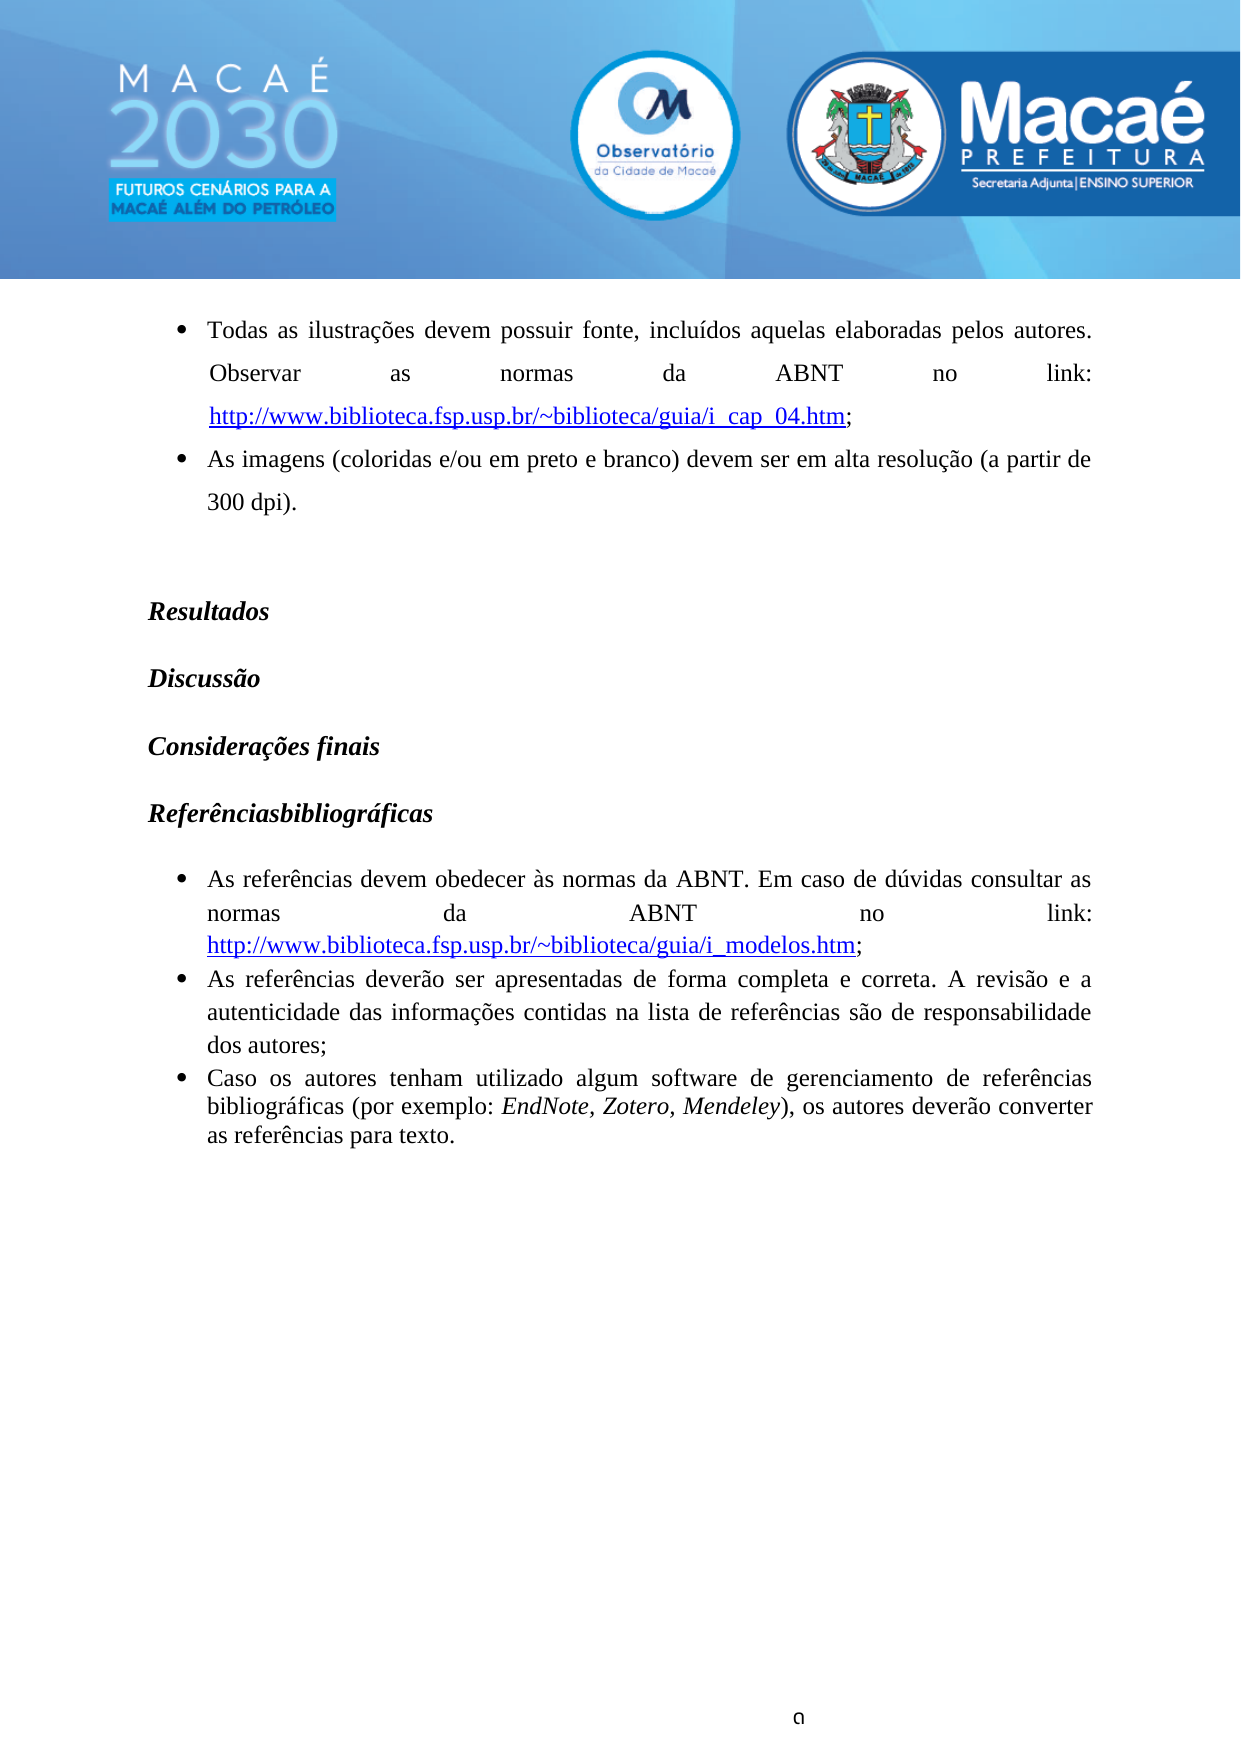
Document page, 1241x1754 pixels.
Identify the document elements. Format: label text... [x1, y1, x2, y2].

subtitle Discussão [148, 662, 1093, 693]
list As imagens (coloridas e/ou em preto e branco) devem ser em alta resolução (a partir de 300 dpi). [177, 444, 1093, 516]
list As referências devem obedecer às normas da ABNT. Em caso de dúvidas consultar as normas da ABNT no link: http://www.biblioteca.fsp.usp.br/~biblioteca/guia/i_modelos.htm; [177, 864, 1093, 959]
list As referências deverão ser apresentadas de forma completa e correta. A revisão e a autenticidade das informações contidas na lista de referências são de responsabilidade dos autores; [177, 964, 1093, 1058]
list Todas as ilustrações devem possuir fonte, incluídos aquelas elaboradas pelos autores. Observar as normas da ABNT no link: http://www.biblioteca.fsp.usp.br/~biblioteca/guia/i_cap_04.htm; [177, 315, 1093, 430]
subtitle Referênciasbibliográficas [148, 797, 1093, 828]
subtitle Resultados [148, 594, 1093, 626]
subtitle Considerações finais [148, 729, 1093, 761]
list Caso os autores tenham utilizado algum software de gerenciamento de referências bibliográficas (por exemplo: EndNote, Zotero, Mendeley), os autores deverão converter as referências para texto. [177, 1063, 1093, 1149]
